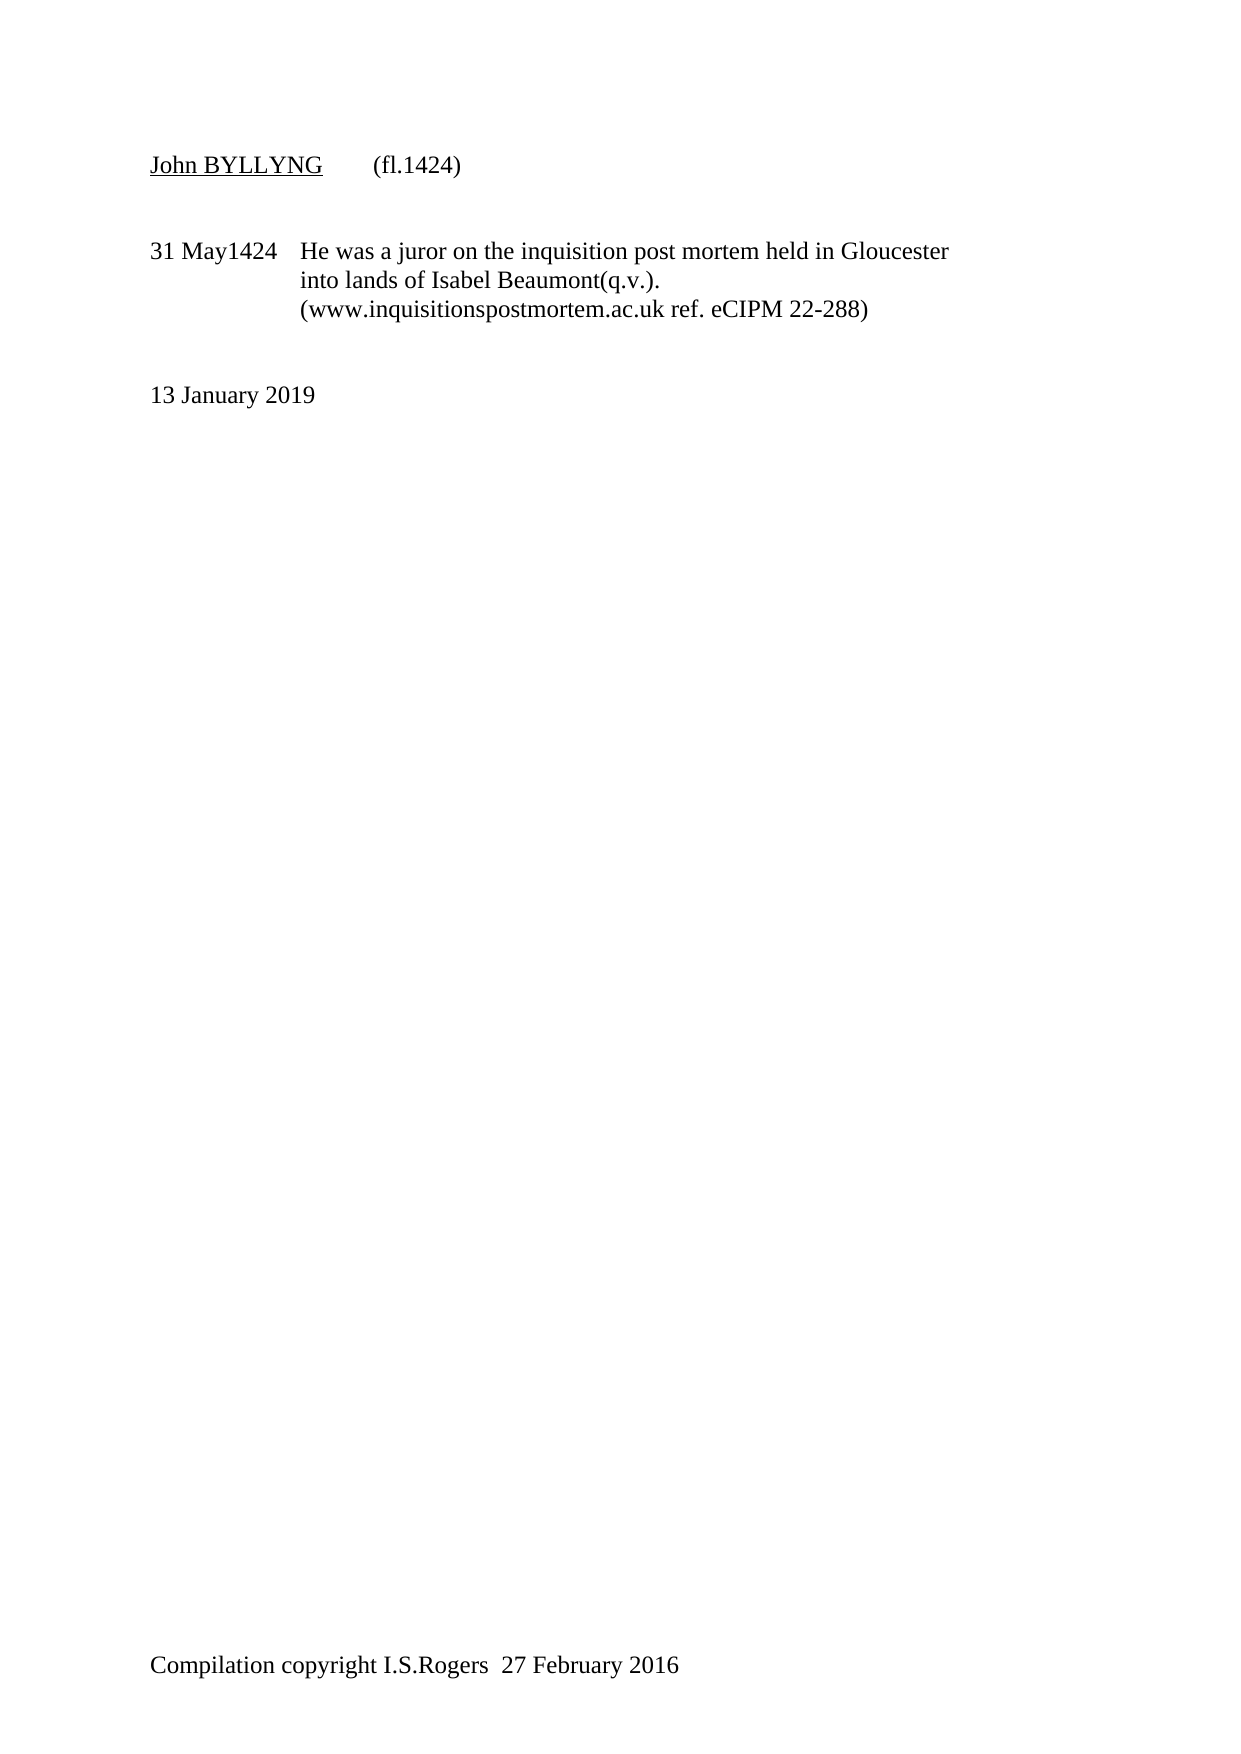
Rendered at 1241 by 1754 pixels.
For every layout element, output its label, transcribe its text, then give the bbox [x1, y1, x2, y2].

text 31 May1424 He was a juror on the inquisition post mortem held in Gloucester [150, 236, 1090, 265]
text John BYLLYNG (fl.1424) [150, 150, 1090, 179]
text (www.inquisitionspostmortem.ac.uk ref. eCIPM 22-288) [150, 294, 1090, 322]
text 13 January 2019 [150, 380, 1090, 409]
text into lands of Isabel Beaumont(q.v.). [150, 265, 1090, 294]
